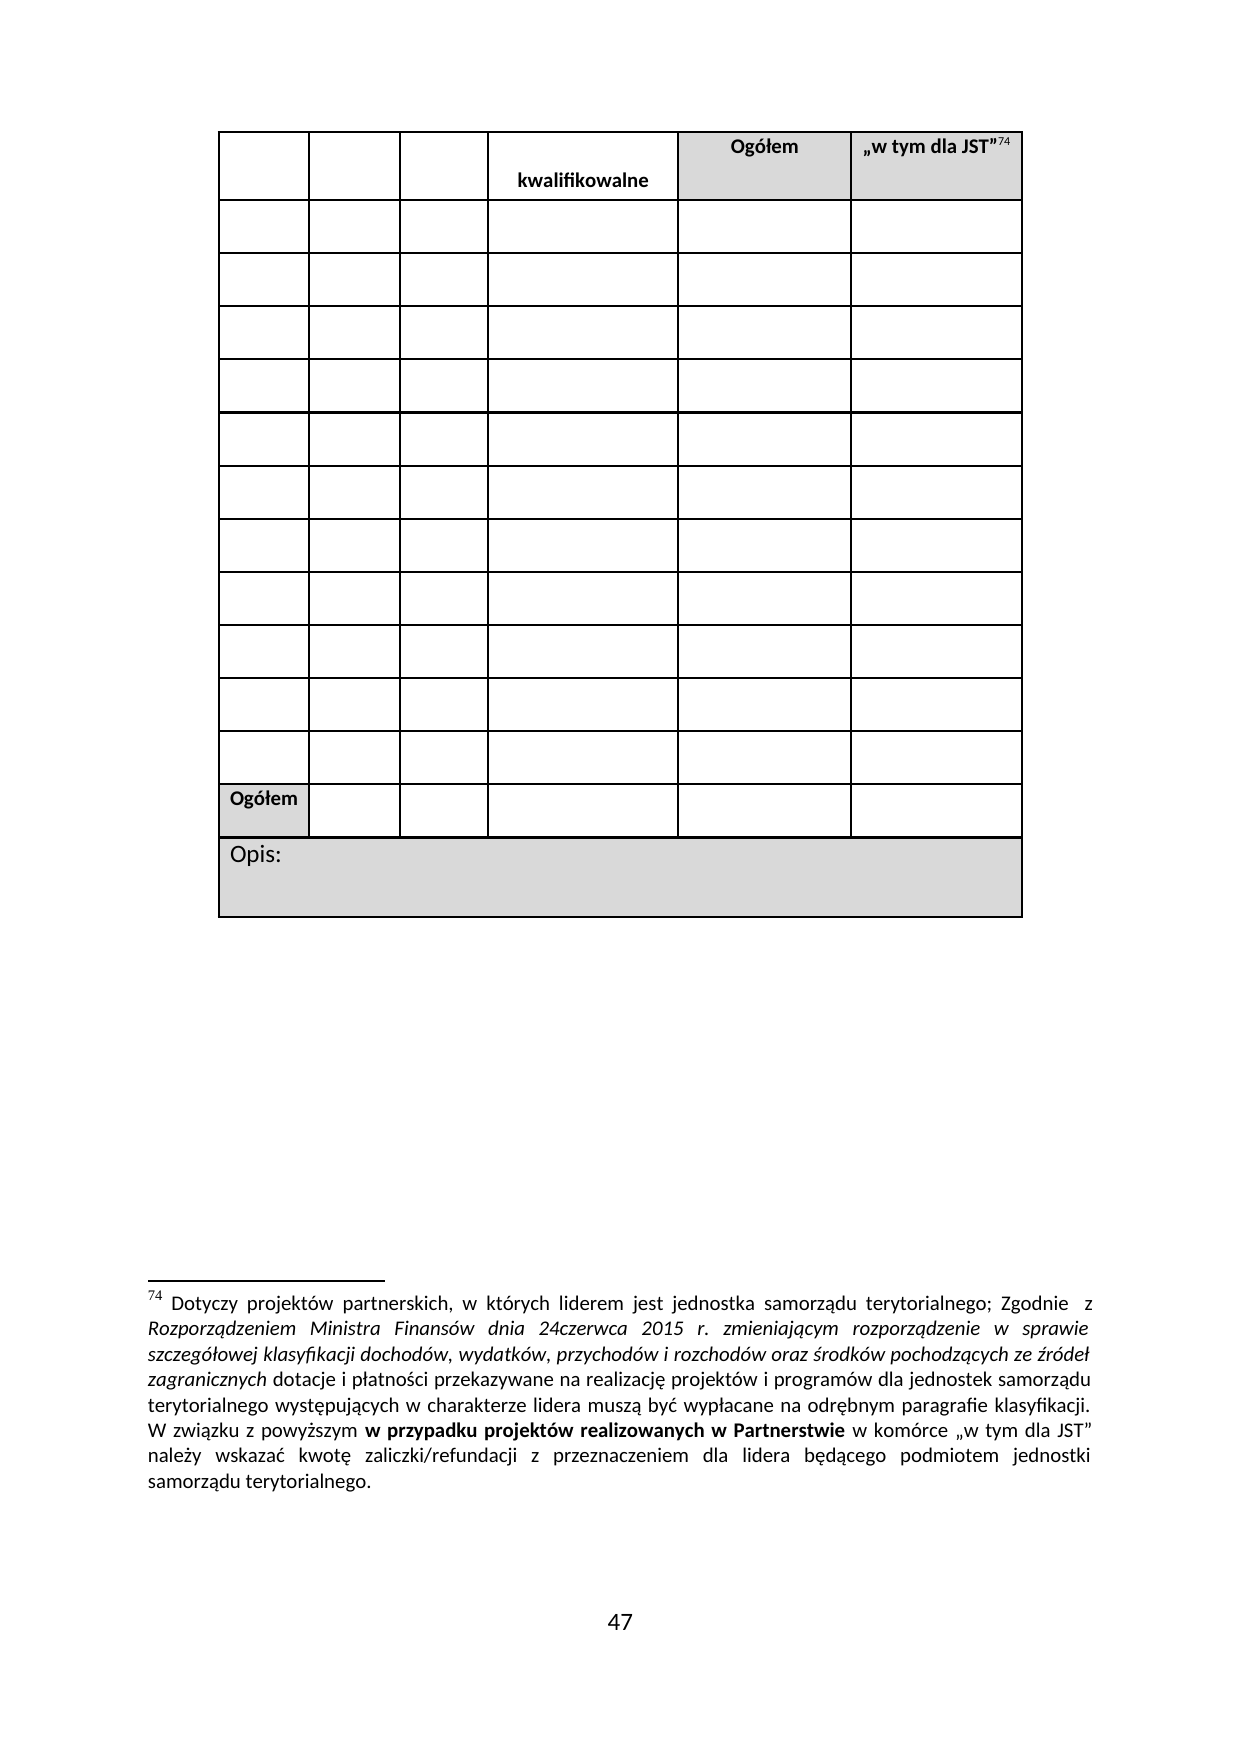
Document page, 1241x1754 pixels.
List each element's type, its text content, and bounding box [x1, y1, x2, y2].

table_cell [679, 414, 850, 464]
table_cell Opis: [220, 839, 1021, 916]
table_cell [220, 520, 308, 571]
table_cell [489, 679, 677, 730]
table_cell [679, 679, 850, 730]
table_cell [489, 307, 677, 358]
table_cell [852, 732, 1021, 783]
table_cell [679, 732, 850, 783]
table_cell [852, 626, 1021, 677]
table_cell [489, 520, 677, 571]
table_cell [852, 467, 1021, 518]
table_cell [679, 360, 850, 411]
table_cell [679, 307, 850, 358]
table_cell [310, 201, 399, 252]
table_cell [852, 785, 1021, 836]
table_cell [401, 414, 487, 464]
table_cell Ogółem [220, 785, 308, 836]
table_cell [679, 520, 850, 571]
table_cell [401, 254, 487, 305]
table_cell [852, 573, 1021, 624]
table_cell [489, 360, 677, 411]
table_cell [220, 467, 308, 518]
table_cell [679, 201, 850, 252]
table_cell [220, 732, 308, 783]
table_cell [489, 573, 677, 624]
table_cell [401, 201, 487, 252]
table_cell [401, 679, 487, 730]
table_cell [852, 307, 1021, 358]
table_cell [679, 467, 850, 518]
table_cell [401, 785, 487, 836]
table_cell „w tym dla JST” [852, 133, 1021, 199]
table_cell [679, 573, 850, 624]
table_cell [220, 201, 308, 252]
table_cell [489, 414, 677, 464]
table_cell [310, 732, 399, 783]
table_cell [679, 785, 850, 836]
table_cell [852, 254, 1021, 305]
table_cell [401, 467, 487, 518]
table_cell [401, 307, 487, 358]
table_cell [679, 626, 850, 677]
table_cell [852, 520, 1021, 571]
table_cell [310, 254, 399, 305]
table_cell [310, 626, 399, 677]
table_cell [852, 201, 1021, 252]
table_cell [852, 360, 1021, 411]
table_cell [220, 679, 308, 730]
table_cell [310, 414, 399, 464]
table_cell [310, 679, 399, 730]
table_cell [401, 360, 487, 411]
table_cell [489, 254, 677, 305]
table_cell [401, 626, 487, 677]
table_cell [310, 785, 399, 836]
table_cell [489, 626, 677, 677]
table_cell [310, 467, 399, 518]
table_cell [220, 254, 308, 305]
table_cell [401, 732, 487, 783]
table_cell [220, 414, 308, 464]
table_cell [489, 201, 677, 252]
table_cell [220, 626, 308, 677]
table_cell [401, 573, 487, 624]
table_cell [489, 785, 677, 836]
table_cell [679, 254, 850, 305]
table_cell [852, 679, 1021, 730]
table_cell Ogółem [679, 133, 850, 199]
table_cell [310, 520, 399, 571]
table_cell [401, 520, 487, 571]
table_cell [220, 360, 308, 411]
table_cell [489, 732, 677, 783]
table_cell [489, 467, 677, 518]
table_cell [310, 360, 399, 411]
table_cell [220, 573, 308, 624]
table_cell [310, 573, 399, 624]
table_cell [220, 307, 308, 358]
table_cell [852, 414, 1021, 464]
table_cell [310, 307, 399, 358]
